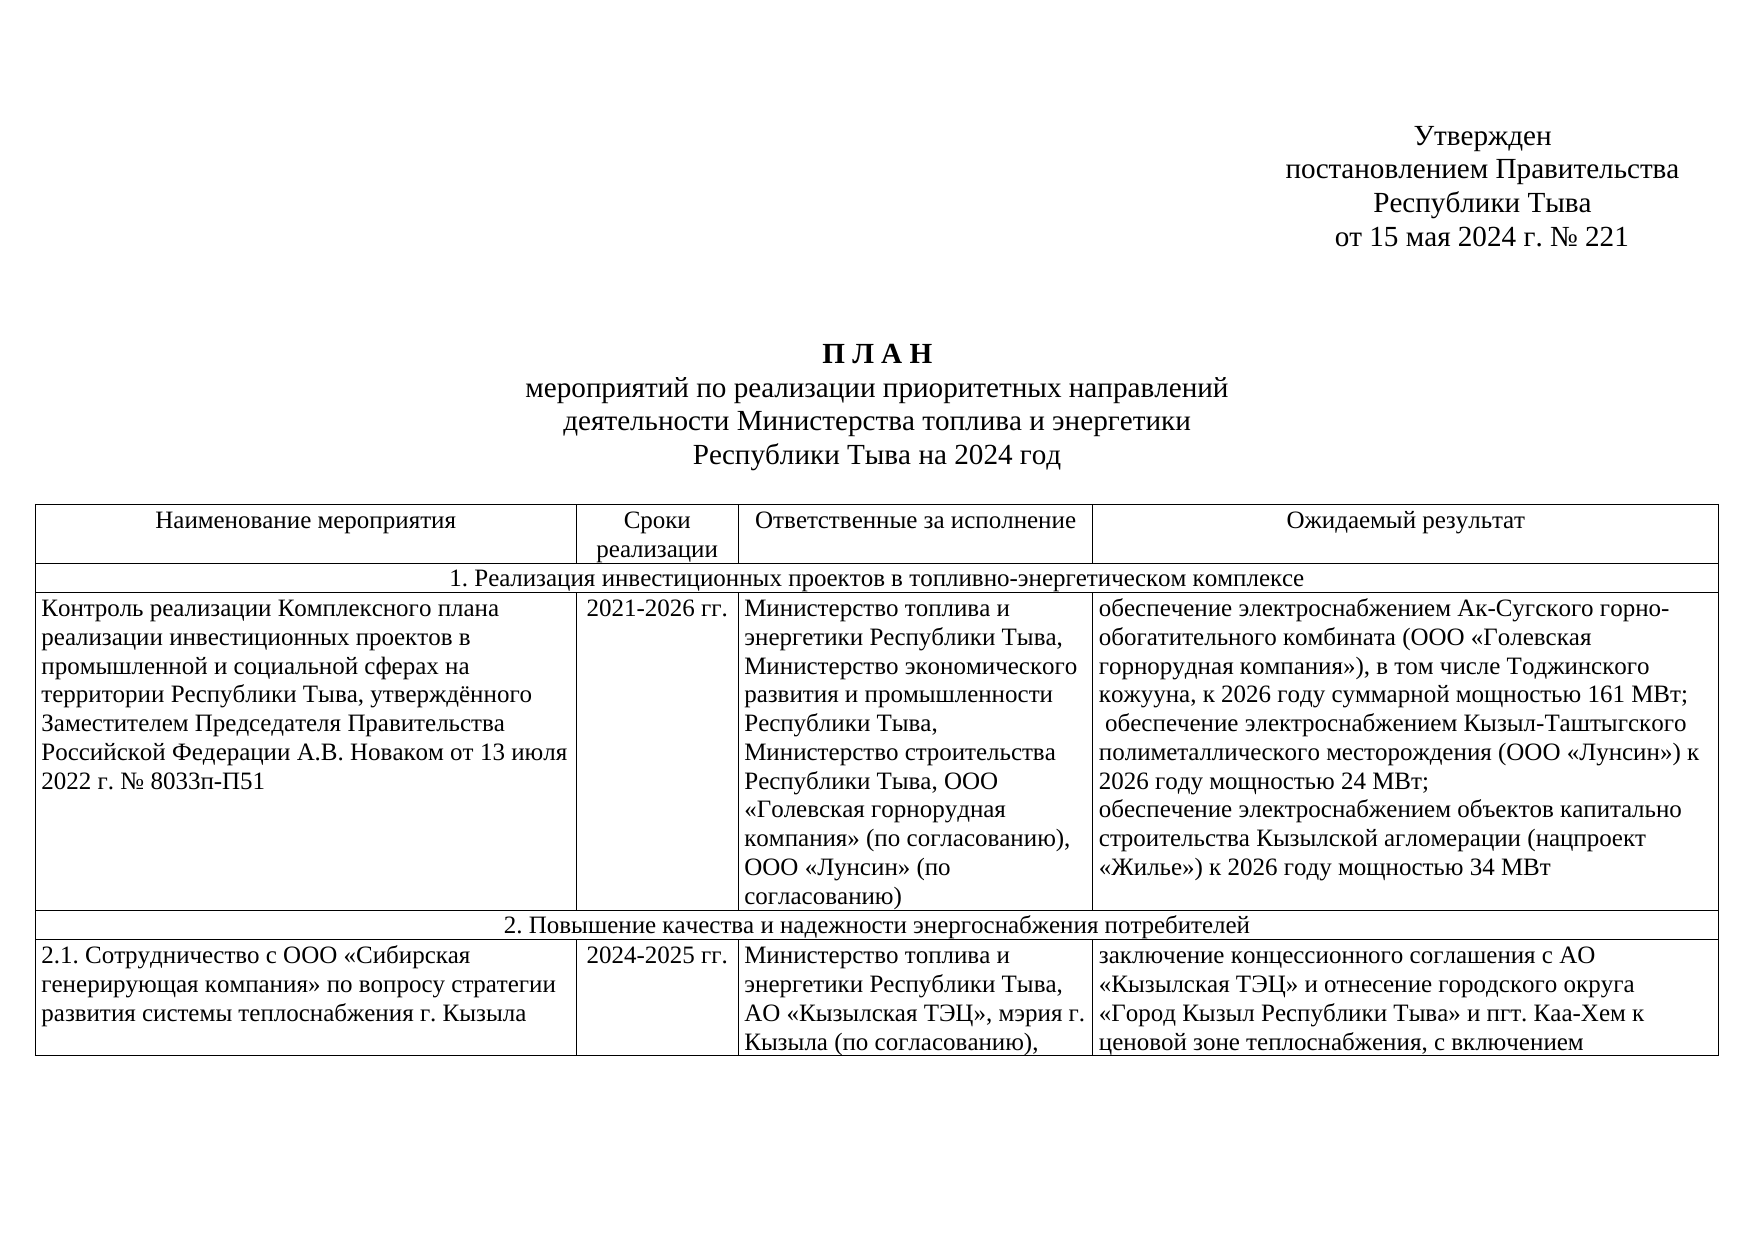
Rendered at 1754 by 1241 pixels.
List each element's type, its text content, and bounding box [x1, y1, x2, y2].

text деятельности Министерства топлива и энергетики [59, 403, 1695, 437]
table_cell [739, 940, 1092, 1055]
table_cell 2021-2026 гг. [577, 593, 738, 909]
table_cell Контроль реализации Комплексного плана реализации инвестиционных проектов в промышленной и социальной сферах на территории Республики Тыва, утверждённого Заместителем Председателя Правительства Российской Федерации А.В. Новаком от 13 июля 2022 г. № 8033п-П51 [36, 593, 576, 909]
table_header Наименование мероприятия [36, 505, 576, 562]
table_cell обеспечение электроснабжением Ак-Сугского горно-обогатительного комбината (ООО «Голевская горнорудная компания»), в том числе Тоджинского кожууна, к 2026 году суммарной мощностью 161 МВт; обеспечение электроснабжением Кызыл-Таштыгского полиметаллического месторождения (ООО «Лунсин») к 2026 году мощностью 24 МВт; обеспечение электроснабжением объектов капитально строительства Кызылской агломерации (нацпроект «Жилье») к 2026 году мощностью 34 МВт [1093, 593, 1718, 909]
table_cell 2. Повышение качества и надежности энергоснабжения потребителей [36, 911, 1718, 939]
table_cell Министерство топлива и энергетики Республики Тыва, Министерство экономического развития и промышленности Республики Тыва, Министерство строительства Республики Тыва, ООО «Голевская горнорудная компания» (по согласованию), ООО «Лунсин» (по согласованию) [739, 593, 1092, 909]
text Республики Тыва на 2024 год [59, 437, 1695, 470]
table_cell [36, 940, 576, 1055]
text от 15 мая 2024 г. № 221 [1165, 219, 1695, 252]
table_header Сроки реализации [577, 505, 738, 562]
text мероприятий по реализации приоритетных направлений [59, 370, 1695, 403]
table_header Ответственные за исполнение [739, 505, 1092, 562]
text П Л А Н [59, 336, 1695, 370]
table_cell 1. Реализация инвестиционных проектов в топливно-энергетическом комплексе [36, 564, 1718, 592]
text Республики Тыва [1270, 185, 1695, 219]
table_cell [1093, 940, 1718, 1055]
table_header Ожидаемый результат [1093, 505, 1718, 562]
text постановлением Правительства [1270, 152, 1695, 185]
table_cell 2024-2025 гг. [577, 940, 738, 1055]
text Утвержден [1270, 118, 1695, 152]
